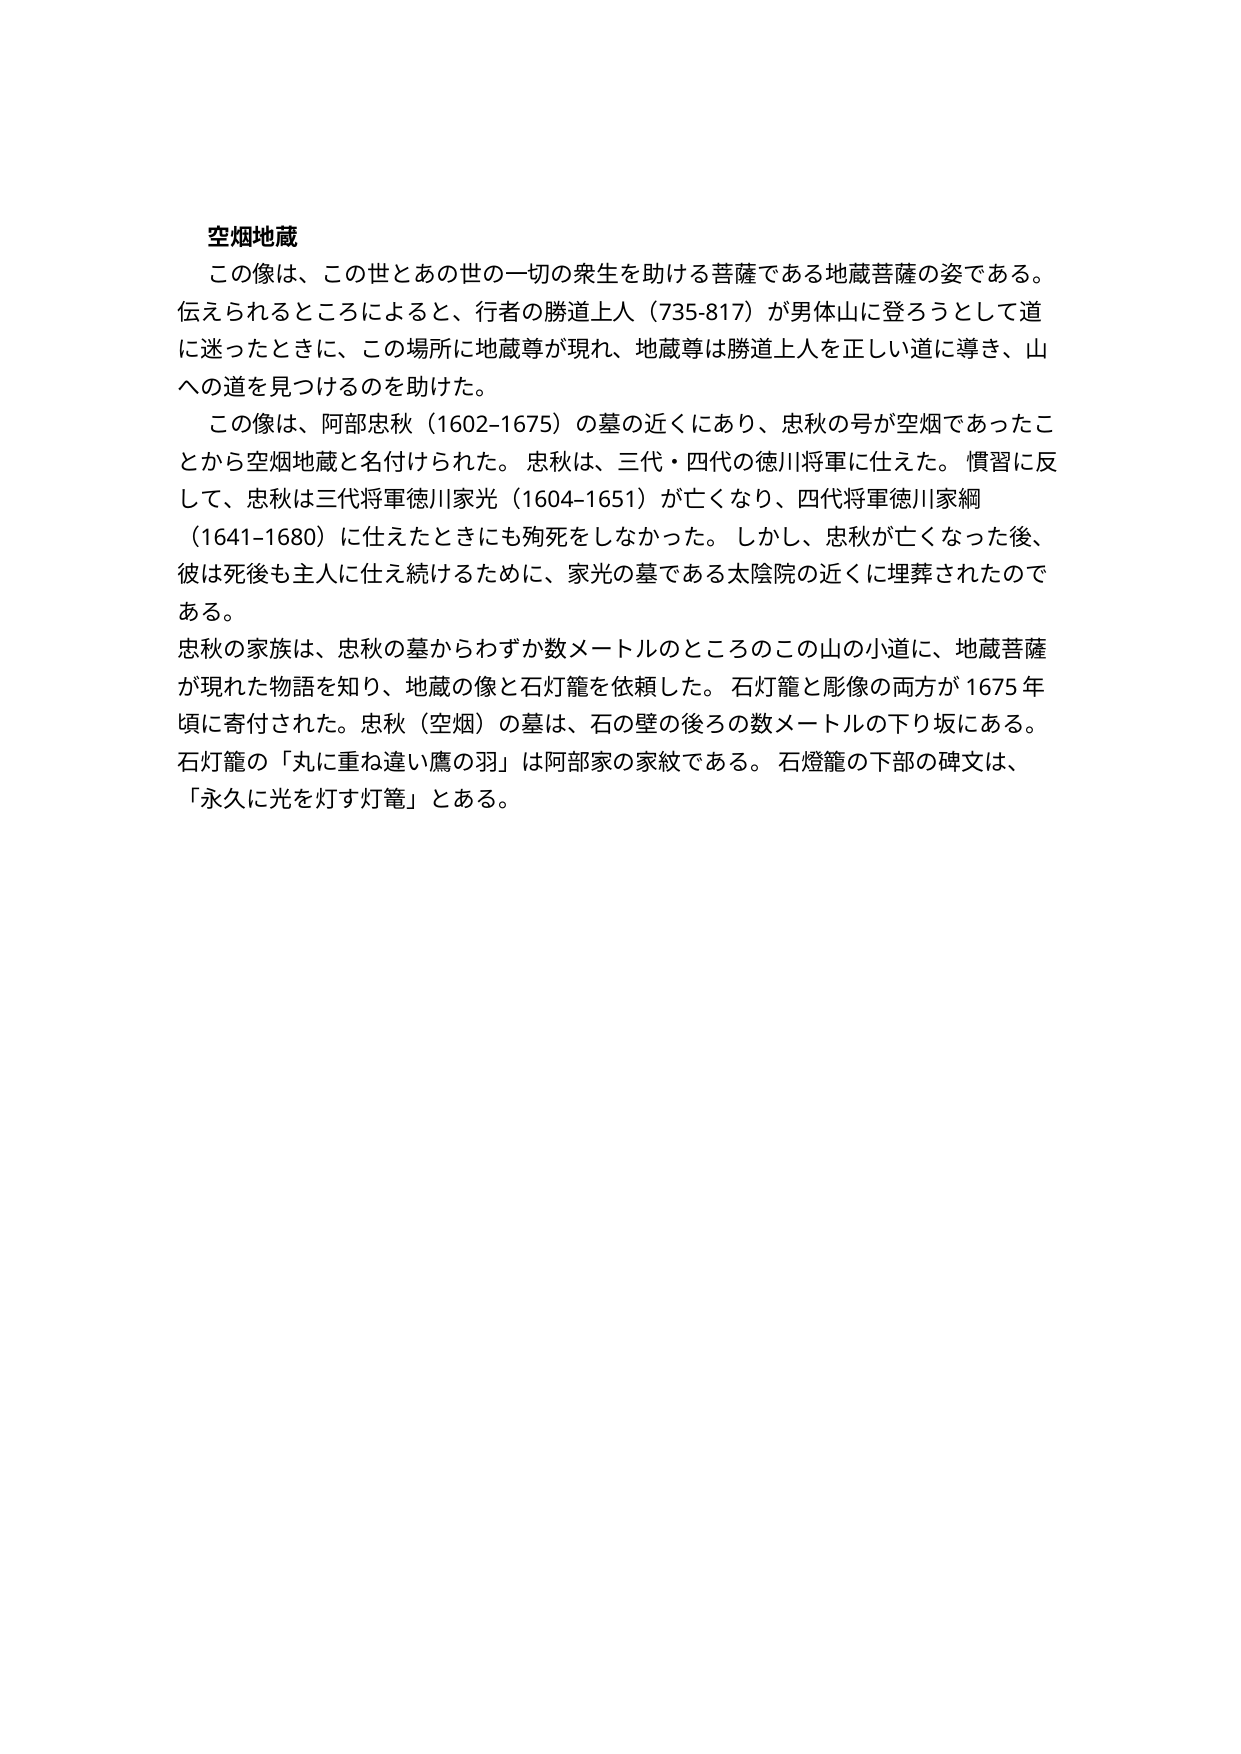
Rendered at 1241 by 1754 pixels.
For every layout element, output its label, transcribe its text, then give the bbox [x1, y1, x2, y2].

text 忠秋の家族は、忠秋の墓からわずか数メートルのところのこの山の小道に、地蔵菩薩が現れた物語を知り、地蔵の像と石灯籠を依頼した。 石灯籠と彫像の両方が1675年頃に寄付された。忠秋（空烟）の墓は、石の壁の後ろの数メートルの下り坂にある。 [177, 629, 1063, 742]
text 石灯籠の「丸に重ね違い鷹の羽」は阿部家の家紋である。 石燈籠の下部の碑文は、「永久に光を灯す灯篭」とある。 [177, 742, 1063, 817]
text この像は、阿部忠秋（1602–1675）の墓の近くにあり、忠秋の号が空烟であったことから空烟地蔵と名付けられた。 忠秋は、三代・四代の徳川将軍に仕えた。 慣習に反して、忠秋は三代将軍徳川家光（1604–1651）が亡くなり、四代将軍徳川家綱（1641–1680）に仕えたときにも殉死をしなかった。 しかし、忠秋が亡くなった後、彼は死後も主人に仕え続けるために、家光の墓である太陰院の近くに埋葬されたのである。 [177, 404, 1063, 629]
text この像は、この世とあの世の一切の衆生を助ける菩薩である地蔵菩薩の姿である。 伝えられるところによると、行者の勝道上人（735-817）が男体山に登ろうとして道に迷ったときに、この場所に地蔵尊が現れ、地蔵尊は勝道上人を正しい道に導き、山への道を見つけるのを助けた。 [177, 254, 1063, 404]
text 空烟地蔵 [177, 217, 1063, 254]
